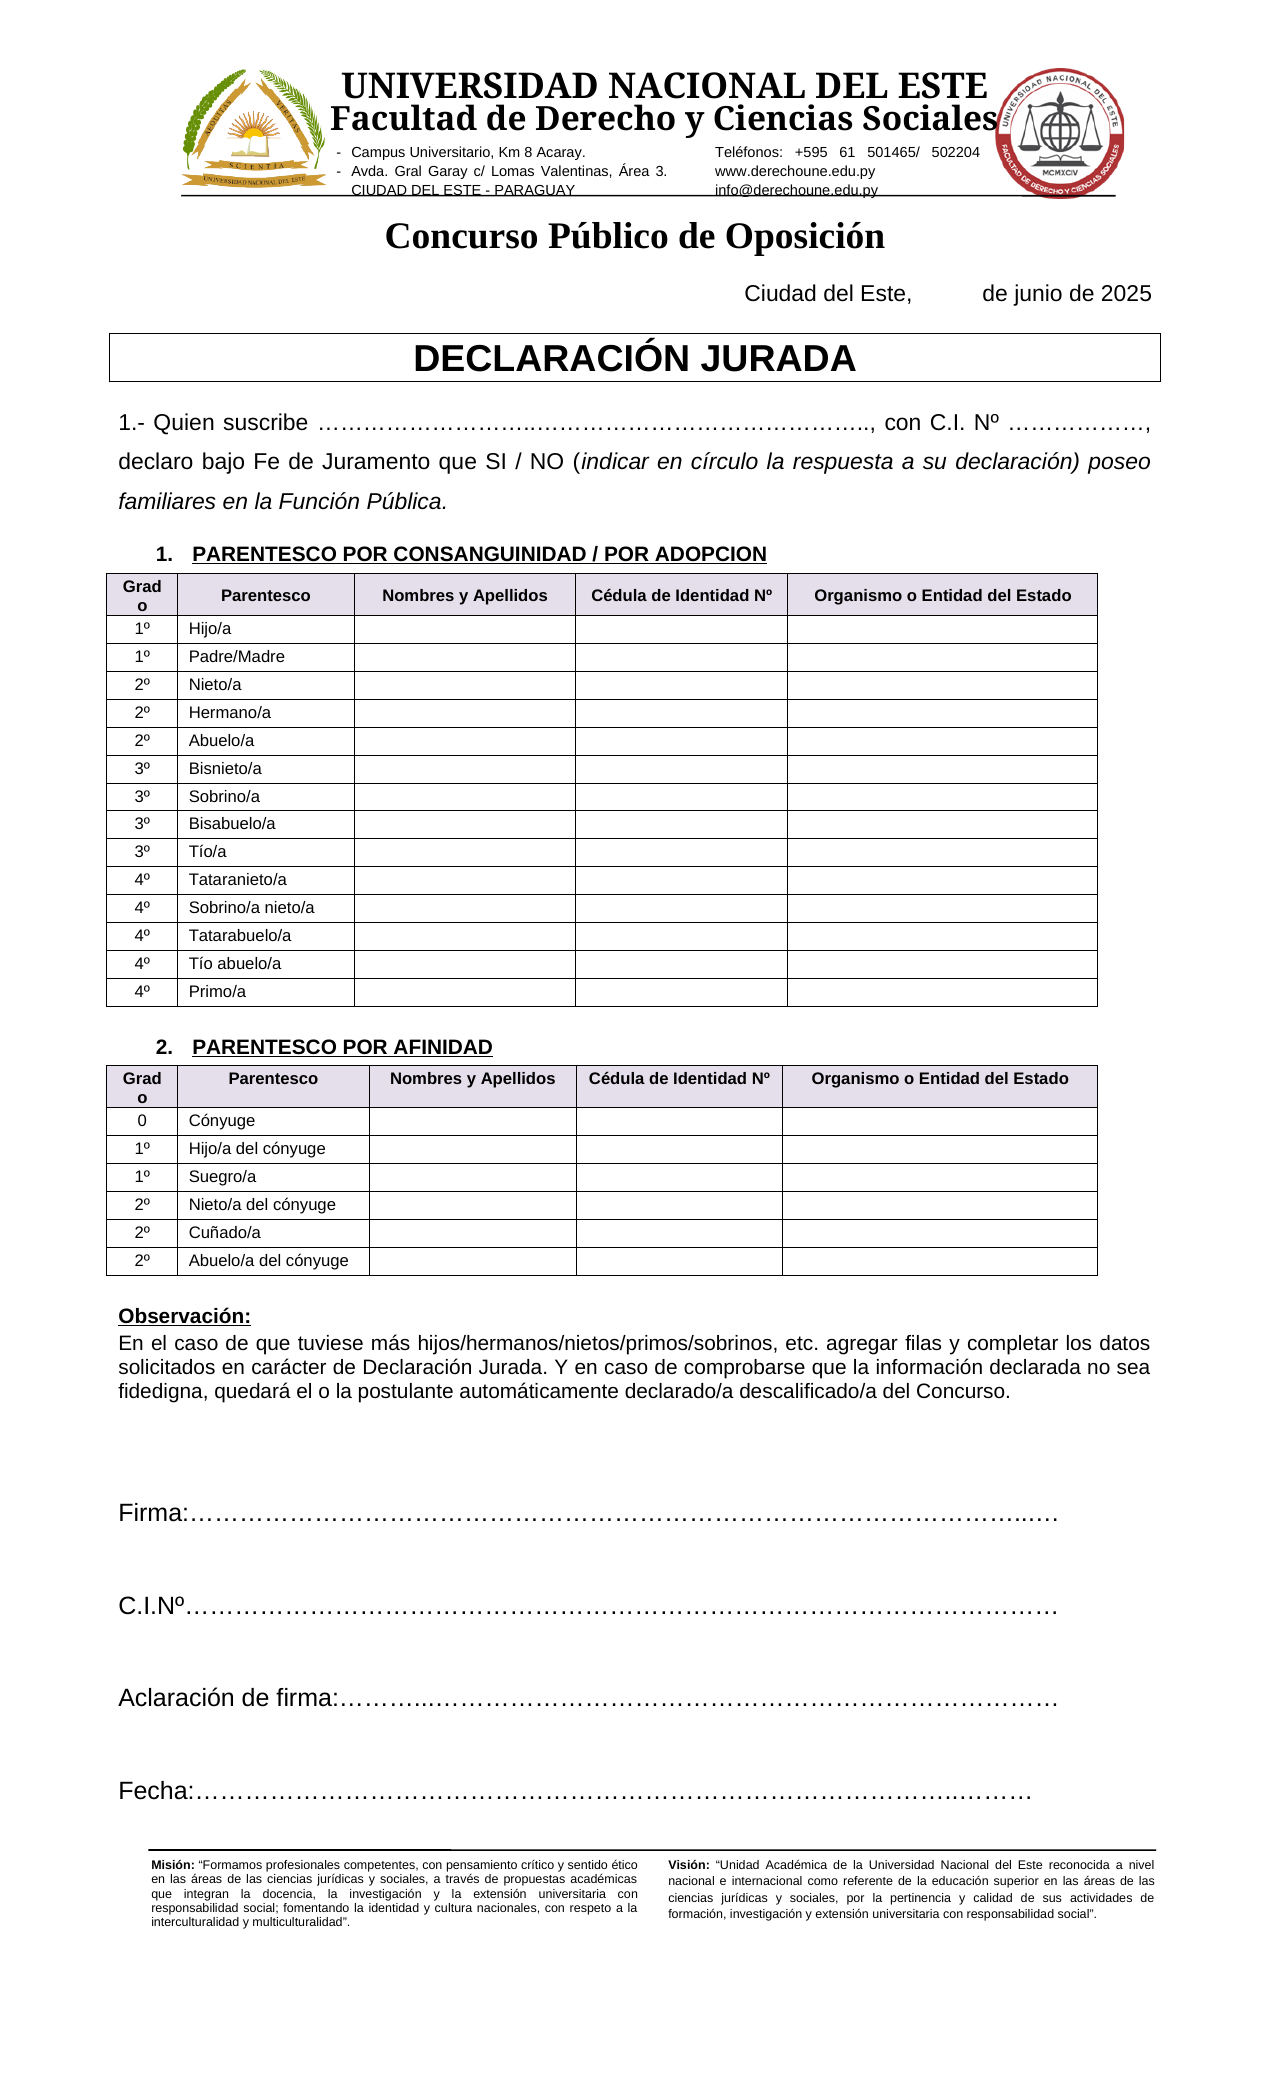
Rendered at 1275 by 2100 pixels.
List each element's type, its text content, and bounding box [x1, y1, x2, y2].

table_header Parentesco [178, 1066, 369, 1107]
table_cell [788, 839, 1097, 866]
text Firma:………………………………………………………………………………………...… [118, 1498, 1152, 1527]
table_cell [370, 1248, 576, 1275]
table_cell [355, 839, 575, 866]
table_cell Bisabuelo/a [178, 811, 354, 838]
table_cell 1º [107, 1164, 177, 1191]
table_cell Nieto/a [178, 672, 354, 699]
table_cell [788, 672, 1097, 699]
table_cell 4º [107, 951, 177, 978]
table_header Nombres y Apellidos [370, 1066, 576, 1107]
table_cell [355, 700, 575, 727]
table_cell [783, 1136, 1097, 1163]
table_cell [577, 1164, 782, 1191]
table_header Organismo o Entidad del Estado [783, 1066, 1097, 1107]
table_cell [788, 700, 1097, 727]
table_cell [788, 951, 1097, 978]
table_cell [788, 756, 1097, 782]
table_cell Hermano/a [178, 700, 354, 727]
table_cell [355, 867, 575, 894]
table_cell [576, 895, 787, 922]
table_cell 3º [107, 756, 177, 782]
table_cell [576, 979, 787, 1006]
table_cell Bisnieto/a [178, 756, 354, 782]
table_cell [783, 1108, 1097, 1135]
table_cell [576, 700, 787, 727]
table_cell 0 [107, 1108, 177, 1135]
text Observación: [118, 1304, 1152, 1328]
table_cell [788, 728, 1097, 754]
text En el caso de que tuviese más hijos/hermanos/nietos/primos/sobrinos, etc. agregar filas y completar los datos solicitados en carácter de Declaración Jurada. Y en caso de comprobarse que la información declarada no sea fidedigna, quedará el o la postulante automáticamente declarado/a descalificado/a del Concurso. [118, 1331, 1152, 1402]
table_cell [576, 867, 787, 894]
table_cell 2º [107, 672, 177, 699]
table_cell [576, 756, 787, 782]
table_cell [576, 728, 787, 754]
text DECLARACIÓN JURADA [110, 334, 1160, 381]
list PARENTESCO POR CONSANGUINIDAD / POR ADOPCION [156, 542, 1152, 566]
table_cell [788, 923, 1097, 950]
table_cell [576, 784, 787, 810]
table_cell [576, 616, 787, 643]
table_cell [788, 979, 1097, 1006]
table_header Parentesco [178, 574, 354, 615]
table_cell Tatarabuelo/a [178, 923, 354, 950]
table_cell 2º [107, 1192, 177, 1219]
table_cell 2º [107, 1248, 177, 1275]
table_cell [370, 1136, 576, 1163]
table_cell [788, 784, 1097, 810]
table_cell Tataranieto/a [178, 867, 354, 894]
table_cell 3º [107, 839, 177, 866]
table_cell [355, 951, 575, 978]
text Fecha:………………………………………………………………………………..……… [118, 1776, 1152, 1805]
table_cell Cuñado/a [178, 1220, 369, 1247]
table_cell [788, 895, 1097, 922]
table_cell [576, 951, 787, 978]
table_cell [370, 1220, 576, 1247]
table_cell 4º [107, 979, 177, 1006]
table_cell 3º [107, 811, 177, 838]
table_cell 2º [107, 700, 177, 727]
text Concurso Público de Oposición [118, 213, 1152, 256]
table_cell 4º [107, 867, 177, 894]
table_cell Abuelo/a [178, 728, 354, 754]
text C.I.Nº…………………………………………………………………………………………… [118, 1591, 1152, 1619]
table_cell [355, 923, 575, 950]
table_cell [577, 1192, 782, 1219]
table_cell Padre/Madre [178, 644, 354, 671]
table_cell 1º [107, 644, 177, 671]
table_cell 2º [107, 1220, 177, 1247]
table_cell Tío/a [178, 839, 354, 866]
table_cell Tío abuelo/a [178, 951, 354, 978]
table_cell Hijo/a del cónyuge [178, 1136, 369, 1163]
table_cell [355, 895, 575, 922]
table_cell Abuelo/a del cónyuge [178, 1248, 369, 1275]
table_cell [577, 1108, 782, 1135]
table_cell 3º [107, 784, 177, 810]
table_cell [576, 839, 787, 866]
table_cell 4º [107, 923, 177, 950]
table_cell Suegro/a [178, 1164, 369, 1191]
table_cell [783, 1164, 1097, 1191]
table_cell Sobrino/a nieto/a [178, 895, 354, 922]
table_cell [355, 784, 575, 810]
table_cell [370, 1164, 576, 1191]
table_cell [577, 1248, 782, 1275]
table_cell Nieto/a del cónyuge [178, 1192, 369, 1219]
table_cell [788, 616, 1097, 643]
text Ciudad del Este, de junio de 2025 [118, 280, 1152, 307]
table_cell [788, 644, 1097, 671]
table_cell [355, 756, 575, 782]
table_cell [577, 1136, 782, 1163]
table_cell [355, 644, 575, 671]
table_cell [788, 811, 1097, 838]
text 1.- Quien suscribe ………………………..…………………………………….., con C.I. Nº ………………, declaro bajo Fe de Juramento que SI / NO (indicar en círculo la respuesta a su declaración) poseo familiares en la Función Pública. [118, 409, 1152, 514]
table_cell 2º [107, 728, 177, 754]
table_cell [355, 728, 575, 754]
table_cell Sobrino/a [178, 784, 354, 810]
table_cell Hijo/a [178, 616, 354, 643]
table_header Grado [107, 1066, 177, 1107]
table_cell 4º [107, 895, 177, 922]
table_cell [355, 979, 575, 1006]
table_cell [355, 672, 575, 699]
table_cell [783, 1220, 1097, 1247]
table_cell [355, 616, 575, 643]
table_cell [576, 923, 787, 950]
table_header Organismo o Entidad del Estado [788, 574, 1097, 615]
table_cell [576, 672, 787, 699]
table_cell Cónyuge [178, 1108, 369, 1135]
table_cell [788, 867, 1097, 894]
table_cell [783, 1192, 1097, 1219]
table_cell 1º [107, 1136, 177, 1163]
table_cell [355, 811, 575, 838]
table_cell Primo/a [178, 979, 354, 1006]
table_header Grado [107, 574, 177, 615]
table_cell [783, 1248, 1097, 1275]
table_header Cédula de Identidad Nº [577, 1066, 782, 1107]
picture [181, 69, 327, 188]
text Aclaración de firma:………...………………………………………………………………… [118, 1683, 1152, 1712]
table_header Cédula de Identidad Nº [576, 574, 787, 615]
table_cell [576, 644, 787, 671]
table_cell [576, 811, 787, 838]
table_header Nombres y Apellidos [355, 574, 575, 615]
table_cell 1º [107, 616, 177, 643]
table_cell [370, 1108, 576, 1135]
list PARENTESCO POR AFINIDAD [156, 1034, 1152, 1058]
table_cell [370, 1192, 576, 1219]
picture [995, 68, 1125, 199]
table_cell [577, 1220, 782, 1247]
